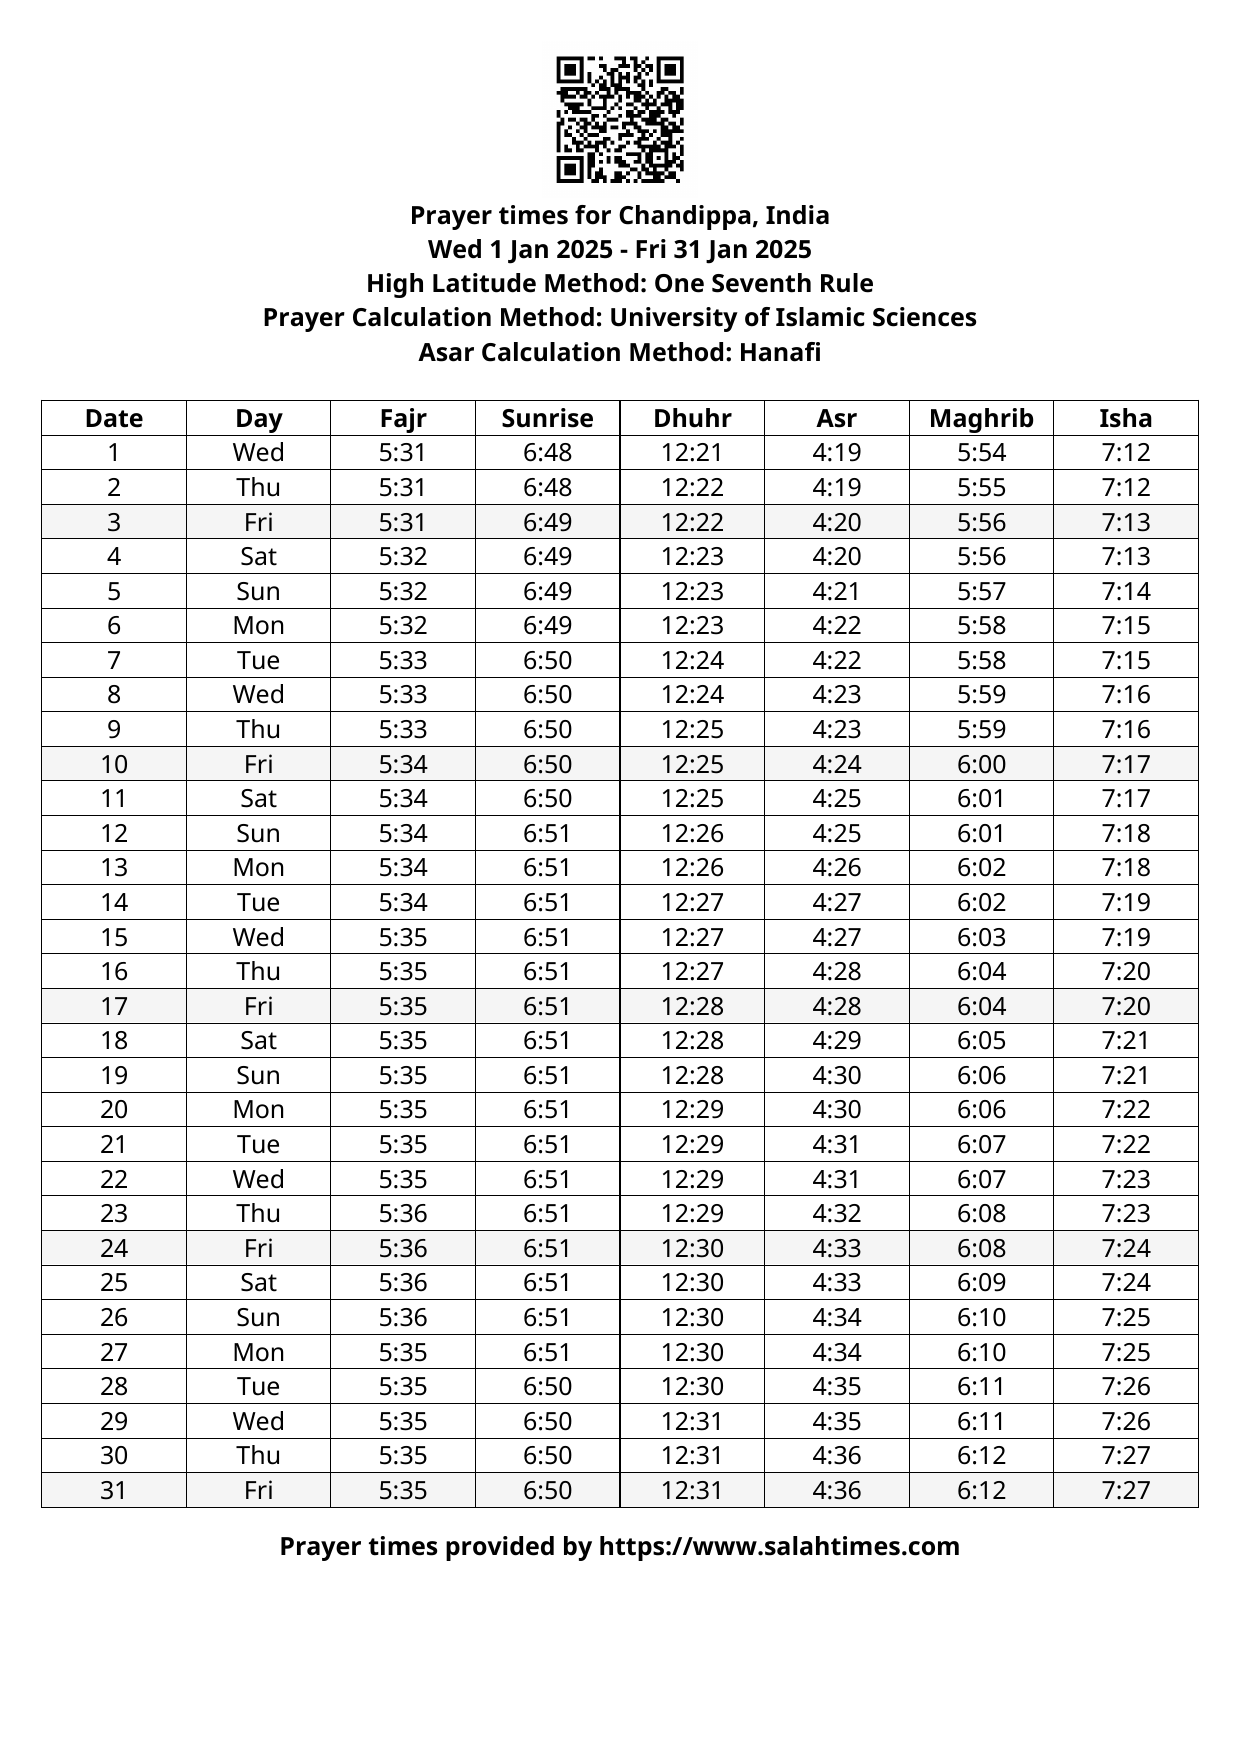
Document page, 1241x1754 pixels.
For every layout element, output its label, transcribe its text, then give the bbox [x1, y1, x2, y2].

table_cell 12:27 [621, 954, 764, 988]
table_cell Fri [187, 1473, 330, 1507]
table_cell 6:50 [476, 747, 619, 780]
table_cell 5:57 [910, 574, 1053, 607]
table_cell Sun [187, 816, 330, 849]
table_cell 6:01 [910, 816, 1053, 849]
table_cell 6:07 [910, 1127, 1053, 1161]
table_cell 13 [42, 851, 186, 884]
table_cell 6:50 [476, 712, 619, 746]
table_cell 6:51 [476, 1058, 619, 1092]
table_cell 14 [42, 885, 186, 919]
table_cell 5 [42, 574, 186, 607]
table_cell Wed [187, 678, 330, 711]
table_cell 5:36 [331, 1266, 475, 1299]
table_cell 6:00 [910, 747, 1053, 780]
table_cell 12:21 [621, 436, 764, 469]
table_cell 6:51 [476, 1335, 619, 1368]
table_cell 6:51 [476, 1093, 619, 1126]
table_cell 4:19 [765, 436, 909, 469]
table_cell 26 [42, 1300, 186, 1334]
table_cell 5:32 [331, 539, 475, 573]
table_cell 12:24 [621, 678, 764, 711]
table_cell 29 [42, 1404, 186, 1437]
table_cell 12:22 [621, 470, 764, 504]
table_cell 5:59 [910, 712, 1053, 746]
table_cell 3 [42, 505, 186, 538]
table_cell 7:17 [1054, 781, 1198, 815]
text Wed 1 Jan 2025 - Fri 31 Jan 2025 [42, 232, 1198, 266]
table_cell 8 [42, 678, 186, 711]
table_cell 12:23 [621, 609, 764, 642]
table_cell 6:50 [476, 678, 619, 711]
table_cell 6:50 [476, 1439, 619, 1472]
table_cell Sat [187, 539, 330, 573]
table_cell 30 [42, 1439, 186, 1472]
table_cell 7:17 [1054, 747, 1198, 780]
table_cell 4:20 [765, 539, 909, 573]
table_cell 5:35 [331, 989, 475, 1022]
table_cell 4:25 [765, 816, 909, 849]
text Prayer Calculation Method: University of Islamic Sciences [42, 300, 1198, 334]
table_cell 6:04 [910, 954, 1053, 988]
table_cell 15 [42, 920, 186, 953]
table_cell 12:28 [621, 1058, 764, 1092]
table_cell 5:35 [331, 1335, 475, 1368]
table_cell 6:51 [476, 989, 619, 1022]
table_cell 12:25 [621, 747, 764, 780]
table_cell 7:16 [1054, 712, 1198, 746]
table_cell 12:31 [621, 1404, 764, 1437]
table_cell 12:28 [621, 989, 764, 1022]
table_cell Mon [187, 1335, 330, 1368]
table_cell Fri [187, 1231, 330, 1264]
table_cell 12 [42, 816, 186, 849]
table_cell 7:12 [1054, 470, 1198, 504]
table_header Maghrib [910, 401, 1053, 434]
table_cell 12:31 [621, 1473, 764, 1507]
table_cell 4:33 [765, 1266, 909, 1299]
text Asar Calculation Method: Hanafi [42, 334, 1198, 368]
table_cell 12:31 [621, 1439, 764, 1472]
table_cell 6:07 [910, 1162, 1053, 1195]
table_cell 7:16 [1054, 678, 1198, 711]
table_cell 5:34 [331, 747, 475, 780]
table_cell 6:10 [910, 1300, 1053, 1334]
table_cell 5:36 [331, 1196, 475, 1230]
table_header Fajr [331, 401, 475, 434]
table_cell 1 [42, 436, 186, 469]
table_cell 4:20 [765, 505, 909, 538]
table_cell 5:36 [331, 1231, 475, 1264]
table_cell 7:20 [1054, 954, 1198, 988]
table_cell 6:50 [476, 1369, 619, 1403]
table_cell 12:24 [621, 643, 764, 677]
table_cell 7:22 [1054, 1127, 1198, 1161]
table_cell 6:51 [476, 885, 619, 919]
table_cell 6:12 [910, 1439, 1053, 1472]
table_cell 5:31 [331, 436, 475, 469]
table_cell 5:32 [331, 609, 475, 642]
table_cell 5:31 [331, 470, 475, 504]
table_cell 7:27 [1054, 1439, 1198, 1472]
table_cell 11 [42, 781, 186, 815]
table_cell 4:28 [765, 954, 909, 988]
table_cell Tue [187, 1369, 330, 1403]
table_cell 4:19 [765, 470, 909, 504]
table_cell 5:34 [331, 851, 475, 884]
table_cell 7:14 [1054, 574, 1198, 607]
text Prayer times provided by https://www.salahtimes.com [42, 1528, 1198, 1563]
table_cell 4:30 [765, 1093, 909, 1126]
table_cell 4:22 [765, 643, 909, 677]
table_cell 5:35 [331, 1024, 475, 1057]
table_cell 6:51 [476, 1162, 619, 1195]
table_cell 2 [42, 470, 186, 504]
table_cell 5:35 [331, 1369, 475, 1403]
table_cell 12:26 [621, 816, 764, 849]
table_cell 10 [42, 747, 186, 780]
table_cell Thu [187, 1196, 330, 1230]
table_cell 6:01 [910, 781, 1053, 815]
table_cell Sun [187, 1058, 330, 1092]
table_cell 12:30 [621, 1335, 764, 1368]
picture [542, 41, 699, 198]
table_cell 4:36 [765, 1439, 909, 1472]
table_cell 4:29 [765, 1024, 909, 1057]
table_cell 7:23 [1054, 1162, 1198, 1195]
table_cell Sat [187, 781, 330, 815]
table_cell 4:23 [765, 678, 909, 711]
table_cell 6:08 [910, 1196, 1053, 1230]
table_cell 4:23 [765, 712, 909, 746]
table_cell Mon [187, 851, 330, 884]
table_cell 6:10 [910, 1335, 1053, 1368]
table_cell 6:49 [476, 609, 619, 642]
table_cell 12:29 [621, 1127, 764, 1161]
table_cell 6:08 [910, 1231, 1053, 1264]
table_cell 22 [42, 1162, 186, 1195]
table_cell 12:30 [621, 1266, 764, 1299]
table_cell 12:22 [621, 505, 764, 538]
table_cell 5:35 [331, 1162, 475, 1195]
table_cell 5:33 [331, 678, 475, 711]
table_cell 6:02 [910, 885, 1053, 919]
table_cell 12:23 [621, 574, 764, 607]
table_cell Fri [187, 989, 330, 1022]
table_cell 4:34 [765, 1335, 909, 1368]
table_cell 7:18 [1054, 816, 1198, 849]
table_cell 5:35 [331, 1093, 475, 1126]
table_cell 5:56 [910, 505, 1053, 538]
table_cell 12:30 [621, 1231, 764, 1264]
table_cell Wed [187, 920, 330, 953]
table_cell 4:22 [765, 609, 909, 642]
table_cell 6:51 [476, 1196, 619, 1230]
table_cell 4:35 [765, 1369, 909, 1403]
table_cell 4:32 [765, 1196, 909, 1230]
table_header Sunrise [476, 401, 619, 434]
table_cell 7:22 [1054, 1093, 1198, 1126]
table_cell 5:55 [910, 470, 1053, 504]
table_cell 5:35 [331, 1473, 475, 1507]
table_cell 4:36 [765, 1473, 909, 1507]
table_cell 6:49 [476, 539, 619, 573]
table_cell Fri [187, 747, 330, 780]
table_cell Wed [187, 1162, 330, 1195]
table_cell Thu [187, 954, 330, 988]
table_cell 12:30 [621, 1369, 764, 1403]
table_cell 7:13 [1054, 505, 1198, 538]
table_cell Mon [187, 1093, 330, 1126]
table_cell Tue [187, 1127, 330, 1161]
table_cell 4:35 [765, 1404, 909, 1437]
table_cell 5:35 [331, 920, 475, 953]
table_cell 7:21 [1054, 1058, 1198, 1092]
table_cell 7:26 [1054, 1404, 1198, 1437]
table_cell 7:27 [1054, 1473, 1198, 1507]
table_cell 6:50 [476, 1404, 619, 1437]
table_cell 7:19 [1054, 920, 1198, 953]
table_cell Sat [187, 1024, 330, 1057]
table_cell 12:29 [621, 1093, 764, 1126]
table_cell 7:12 [1054, 436, 1198, 469]
table_cell 25 [42, 1266, 186, 1299]
table_cell 12:28 [621, 1024, 764, 1057]
table_cell 5:32 [331, 574, 475, 607]
table_cell 27 [42, 1335, 186, 1368]
table_cell 23 [42, 1196, 186, 1230]
table_cell 4:25 [765, 781, 909, 815]
table_cell 5:33 [331, 712, 475, 746]
table_cell 5:35 [331, 954, 475, 988]
table_cell 24 [42, 1231, 186, 1264]
table_cell 4:27 [765, 920, 909, 953]
table_cell 5:34 [331, 816, 475, 849]
table_cell 4:30 [765, 1058, 909, 1092]
table_cell 12:25 [621, 712, 764, 746]
table_cell Mon [187, 609, 330, 642]
table_cell 6:51 [476, 1231, 619, 1264]
table_cell 4:31 [765, 1162, 909, 1195]
table_cell 17 [42, 989, 186, 1022]
table_cell 5:35 [331, 1404, 475, 1437]
table_cell 6:50 [476, 643, 619, 677]
table_cell 7:18 [1054, 851, 1198, 884]
table_cell Tue [187, 643, 330, 677]
table_cell 6:51 [476, 954, 619, 988]
table_cell 6:51 [476, 1127, 619, 1161]
table_cell 7:25 [1054, 1300, 1198, 1334]
table_cell 7:15 [1054, 609, 1198, 642]
table_cell 6:51 [476, 816, 619, 849]
table_cell 4:33 [765, 1231, 909, 1264]
table_cell 28 [42, 1369, 186, 1403]
table_cell 5:35 [331, 1127, 475, 1161]
table_cell 31 [42, 1473, 186, 1507]
table_header Asr [765, 401, 909, 434]
table_cell 4:31 [765, 1127, 909, 1161]
table_cell 6:06 [910, 1093, 1053, 1126]
table_cell 4 [42, 539, 186, 573]
table_cell 7:15 [1054, 643, 1198, 677]
table_cell 6:51 [476, 851, 619, 884]
table_cell 6:51 [476, 1024, 619, 1057]
table_cell 6:05 [910, 1024, 1053, 1057]
table_cell 7:19 [1054, 885, 1198, 919]
table_cell 7:24 [1054, 1231, 1198, 1264]
table_cell 20 [42, 1093, 186, 1126]
table_cell 12:23 [621, 539, 764, 573]
table_header Date [42, 401, 186, 434]
table_cell 5:56 [910, 539, 1053, 573]
table_cell 5:58 [910, 609, 1053, 642]
table_cell 19 [42, 1058, 186, 1092]
table_cell 7:24 [1054, 1266, 1198, 1299]
table_cell 12:29 [621, 1196, 764, 1230]
table_cell 6:02 [910, 851, 1053, 884]
table_cell 4:34 [765, 1300, 909, 1334]
table_cell 4:24 [765, 747, 909, 780]
table_cell 12:27 [621, 885, 764, 919]
table_cell 7 [42, 643, 186, 677]
table_cell 5:59 [910, 678, 1053, 711]
table_cell 5:35 [331, 1058, 475, 1092]
table_cell Wed [187, 1404, 330, 1437]
table_cell 9 [42, 712, 186, 746]
table_cell 7:21 [1054, 1024, 1198, 1057]
table_cell 6:09 [910, 1266, 1053, 1299]
table_cell Sun [187, 574, 330, 607]
table_cell 18 [42, 1024, 186, 1057]
table_cell 12:25 [621, 781, 764, 815]
table_cell Sun [187, 1300, 330, 1334]
table_cell 12:30 [621, 1300, 764, 1334]
text High Latitude Method: One Seventh Rule [42, 266, 1198, 300]
table_cell 7:25 [1054, 1335, 1198, 1368]
table_header Day [187, 401, 330, 434]
table_cell Sat [187, 1266, 330, 1299]
table_cell 5:54 [910, 436, 1053, 469]
table_cell 6:51 [476, 1300, 619, 1334]
table_cell 6:48 [476, 470, 619, 504]
table_cell 6:50 [476, 1473, 619, 1507]
table_cell 12:29 [621, 1162, 764, 1195]
table_cell 5:34 [331, 781, 475, 815]
table_cell 6:51 [476, 1266, 619, 1299]
table_cell 6:06 [910, 1058, 1053, 1092]
text Prayer times for Chandippa, India [42, 198, 1198, 232]
table_cell 12:27 [621, 920, 764, 953]
table_cell 4:28 [765, 989, 909, 1022]
table_cell Tue [187, 885, 330, 919]
table_cell 5:58 [910, 643, 1053, 677]
table_cell 6:11 [910, 1404, 1053, 1437]
table_cell Wed [187, 436, 330, 469]
table_cell 5:33 [331, 643, 475, 677]
table_cell 6:49 [476, 505, 619, 538]
table_cell 16 [42, 954, 186, 988]
table_cell Thu [187, 712, 330, 746]
table_cell 6:04 [910, 989, 1053, 1022]
table_cell Thu [187, 470, 330, 504]
table_cell 6:48 [476, 436, 619, 469]
table_cell 4:26 [765, 851, 909, 884]
table_cell 7:20 [1054, 989, 1198, 1022]
table_cell 4:21 [765, 574, 909, 607]
table_header Isha [1054, 401, 1198, 434]
table_cell 5:31 [331, 505, 475, 538]
table_cell 7:23 [1054, 1196, 1198, 1230]
table_cell 6:51 [476, 920, 619, 953]
table_cell 6 [42, 609, 186, 642]
table_cell 6:03 [910, 920, 1053, 953]
table_cell 6:49 [476, 574, 619, 607]
table_cell Fri [187, 505, 330, 538]
table_cell 5:35 [331, 1439, 475, 1472]
table_cell 7:13 [1054, 539, 1198, 573]
table_cell Thu [187, 1439, 330, 1472]
table_cell 12:26 [621, 851, 764, 884]
table_cell 6:50 [476, 781, 619, 815]
table_cell 6:11 [910, 1369, 1053, 1403]
table_header Dhuhr [621, 401, 764, 434]
table_cell 6:12 [910, 1473, 1053, 1507]
table_cell 4:27 [765, 885, 909, 919]
table_cell 7:26 [1054, 1369, 1198, 1403]
table_cell 5:36 [331, 1300, 475, 1334]
table_cell 21 [42, 1127, 186, 1161]
table_cell 5:34 [331, 885, 475, 919]
